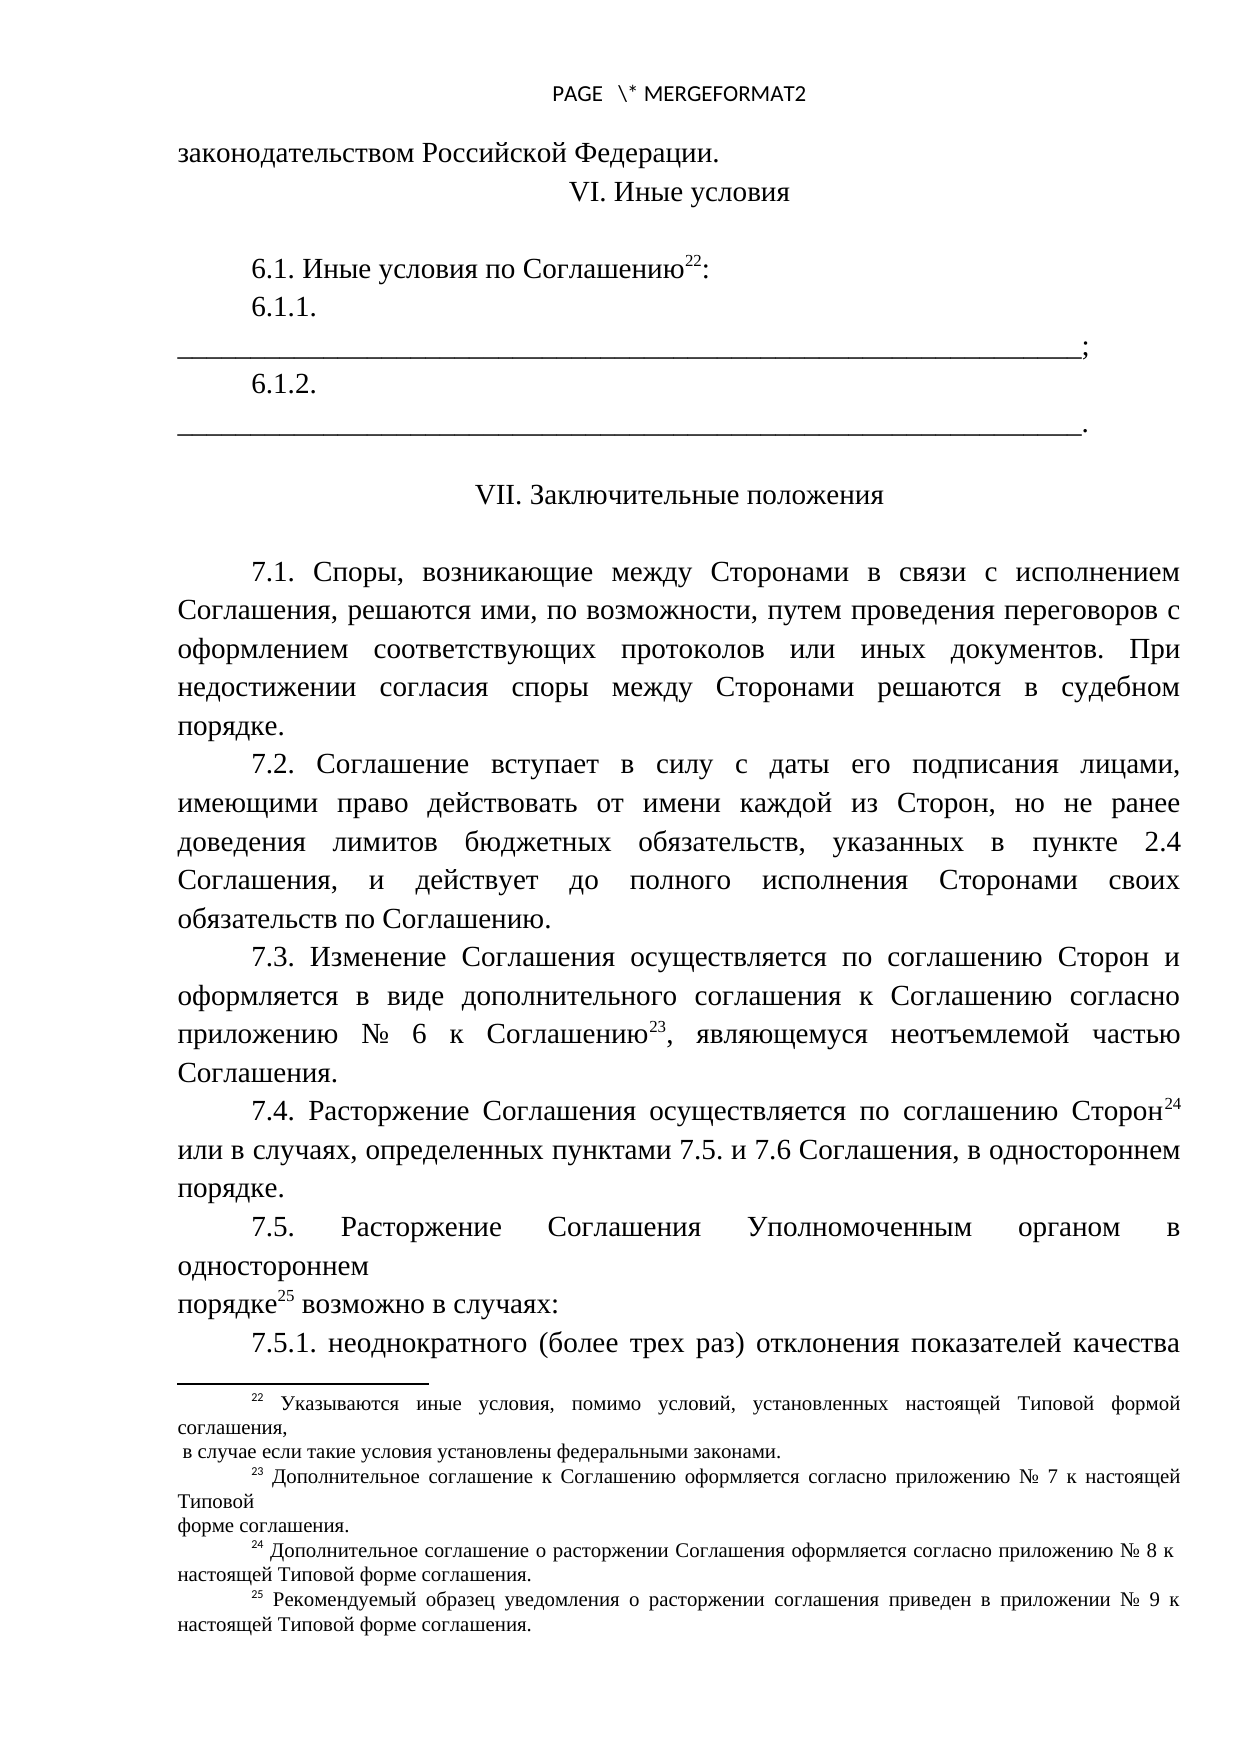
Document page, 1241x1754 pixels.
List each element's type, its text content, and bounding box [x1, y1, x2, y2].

text 7.4. Расторжение Соглашения осуществляется по соглашению Сторон или в случаях, определенных пунктами 7.5. и 7.6 Соглашения, в одностороннем порядке. [177, 1093, 1181, 1204]
text 6.1.1. ______________________________________________________________; [177, 289, 1181, 362]
text 7.5. Расторжение Соглашения Уполномоченным органом в одностороннем порядке возможно в случаях: [177, 1209, 1181, 1320]
text 6.1.2. ______________________________________________________________. [177, 367, 1181, 439]
text VI. Иные условия [177, 174, 1181, 207]
text 6.1. Иные условия по Соглашению: [177, 251, 1181, 284]
text 7.3. Изменение Соглашения осуществляется по соглашению Сторон и оформляется в виде дополнительного соглашения к Соглашению согласно приложению № 6 к Соглашению, являющемуся неотъемлемой частью Соглашения. [177, 939, 1181, 1088]
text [177, 1325, 1181, 1358]
text 7.1. Споры, возникающие между Сторонами в связи с исполнением Соглашения, решаются ими, по возможности, путем проведения переговоров с оформлением соответствующих протоколов или иных документов. При недостижении согласия споры между Сторонами решаются в судебном порядке. [177, 554, 1181, 742]
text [177, 135, 1181, 169]
text VII. Заключительные положения [177, 477, 1181, 510]
text 7.2. Соглашение вступает в силу с даты его подписания лицами, имеющими право действовать от имени каждой из Сторон, но не ранее доведения лимитов бюджетных обязательств, указанных в пункте 2.4 Соглашения, и действует до полного исполнения Сторонами своих обязательств по Соглашению. [177, 747, 1181, 934]
